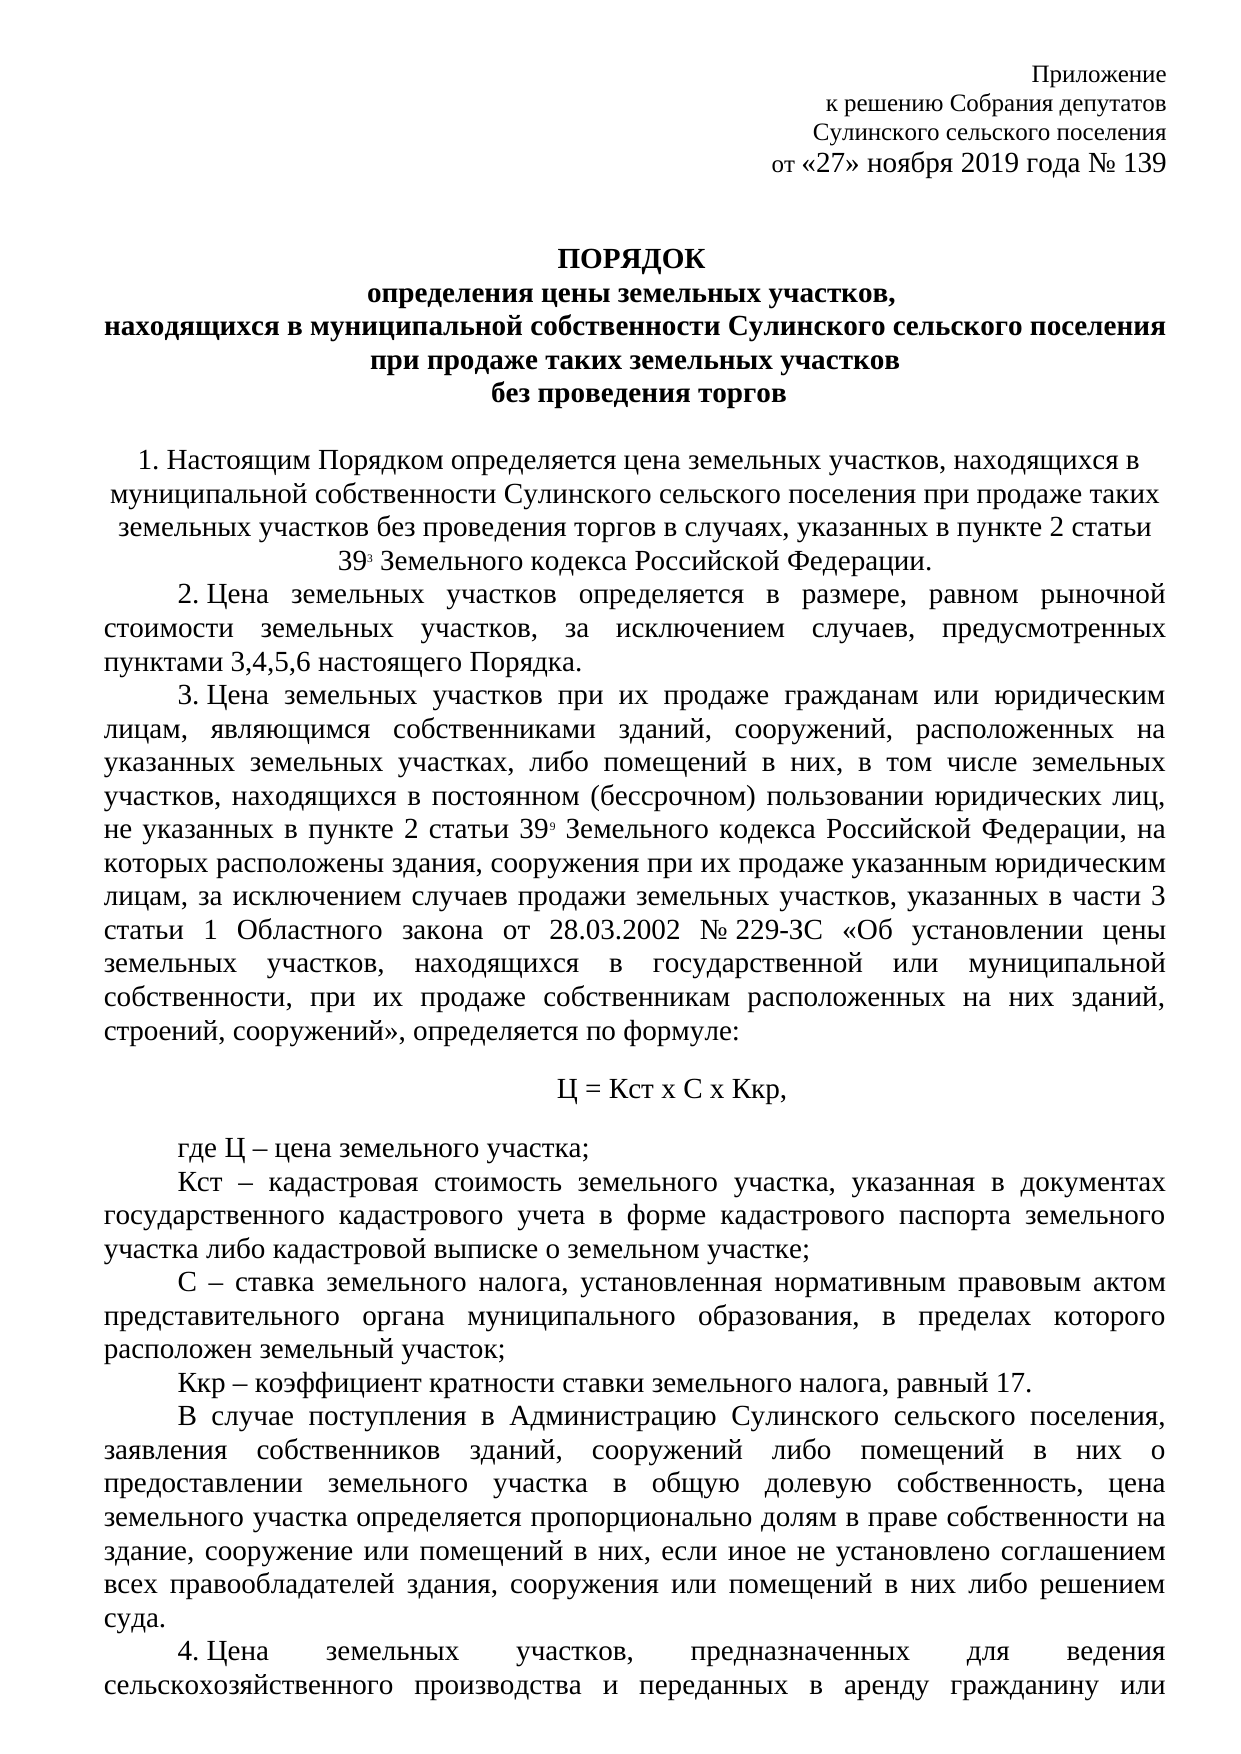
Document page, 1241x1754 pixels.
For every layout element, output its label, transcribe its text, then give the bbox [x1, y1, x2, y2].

text 3. Цена земельных участков при их продаже гражданам или юридическим лицам, являющимся собственниками зданий, сооружений, расположенных на указанных земельных участках, либо помещений в них, в том числе земельных участков, находящихся в постоянном (бессрочном) пользовании юридических лиц, не указанных в пункте 2 статьи 399 Земельного кодекса Российской Федерации, на которых расположены здания, сооружения при их продаже указанным юридическим лицам, за исключением случаев продажи земельных участков, указанных в части 3 статьи 1 Областного закона от 28.03.2002 № 229-ЗС «Об установлении цены земельных участков, находящихся в государственной или муниципальной собственности, при их продаже собственникам расположенных на них зданий, строений, сооружений», определяется по формуле: [103, 677, 1167, 1046]
text С – ставка земельного налога, установленная нормативным правовым актом представительного органа муниципального образования, в пределах которого расположен земельный участок; [103, 1264, 1167, 1365]
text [103, 1633, 1167, 1700]
text без проведения торгов [103, 375, 1167, 409]
text Кст – кадастровая стоимость земельного участка, указанная в документах государственного кадастрового учета в форме кадастрового паспорта земельного участка либо кадастровой выписке о земельном участке; [103, 1164, 1167, 1264]
text 2. Цена земельных участков определяется в размере, равном рыночной стоимости земельных участков, за исключением случаев, предусмотренных пунктами 3,4,5,6 настоящего Порядка. [103, 577, 1167, 677]
text Приложение [103, 59, 1167, 88]
text Ккр – коэффициент кратности ставки земельного налога, равный 17. [103, 1365, 1167, 1398]
text 1. Настоящим Порядком определяется цена земельных участков, находящихся в муниципальной собственности Сулинского сельского поселения при продаже таких земельных участков без проведения торгов в случаях, указанных в пункте 2 статьи 393 Земельного кодекса Российской Федерации. [103, 442, 1167, 577]
text к решению Собрания депутатов Сулинского сельского поселения [103, 88, 1167, 145]
text ПОРЯДОК определения цены земельных участков, находящихся в муниципальной собственности Сулинского сельского поселения при продаже таких земельных участков [103, 241, 1167, 375]
text от «27» ноября 2019 года № 139 [103, 145, 1167, 179]
text Ц = Кст х С х Ккр, [103, 1071, 1167, 1105]
text В случае поступления в Администрацию Сулинского сельского поселения, заявления собственников зданий, сооружений либо помещений в них о предоставлении земельного участка в общую долевую собственность, цена земельного участка определяется пропорционально долям в праве собственности на здание, сооружение или помещений в них, если иное не установлено соглашением всех правообладателей здания, сооружения или помещений в них либо решением суда. [103, 1398, 1167, 1633]
text где Ц – цена земельного участка; [103, 1130, 1167, 1164]
